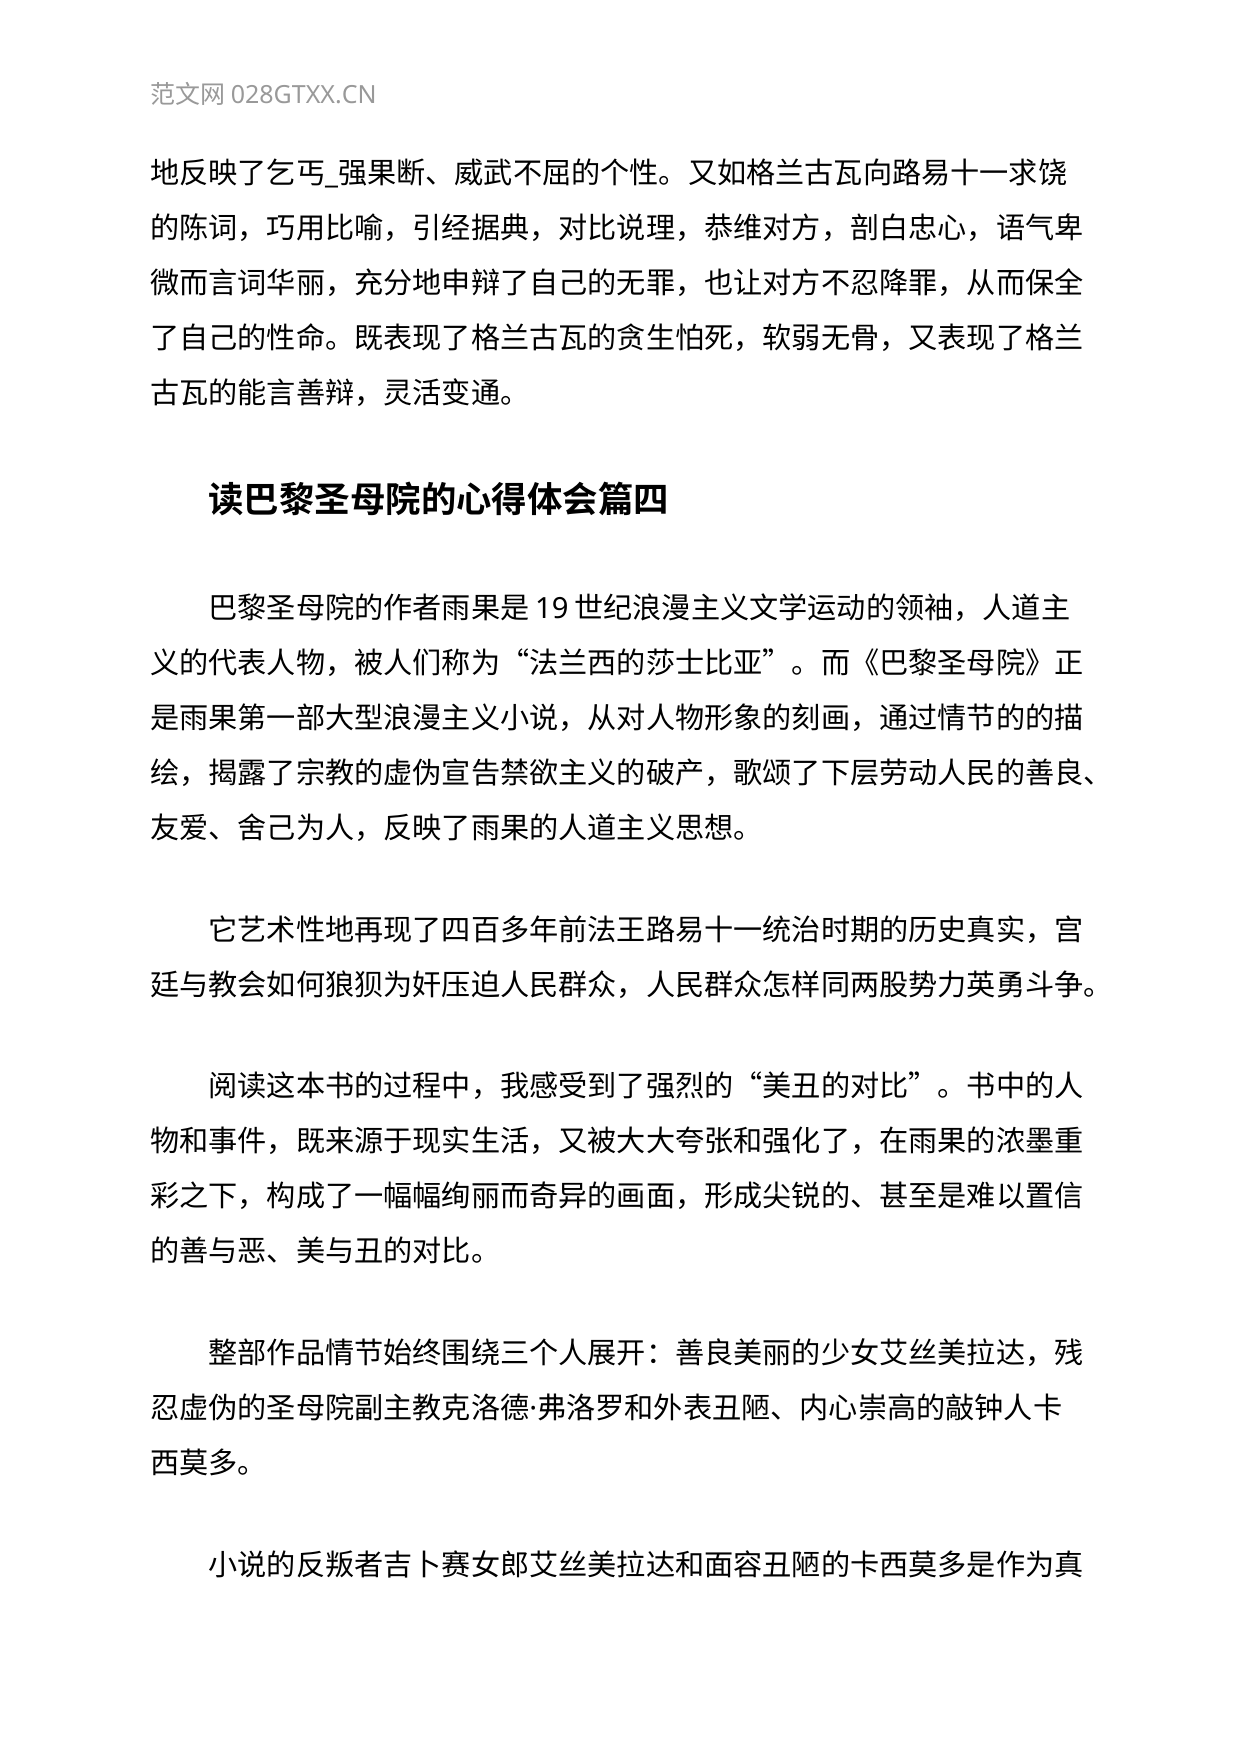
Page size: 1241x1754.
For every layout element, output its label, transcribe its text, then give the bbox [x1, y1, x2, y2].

text 巴黎圣母院的作者雨果是19世纪浪漫主义文学运动的领袖，人道主义的代表人物，被人们称为“法兰西的莎士比亚”。而《巴黎圣母院》正是雨果第一部大型浪漫主义小说，从对人物形象的刻画，通过情节的的描绘，揭露了宗教的虚伪宣告禁欲主义的破产，歌颂了下层劳动人民的善良、友爱、舍己为人，反映了雨果的人道主义思想。 [150, 585, 1090, 847]
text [150, 150, 1090, 412]
text 读巴黎圣母院的心得体会篇四 [150, 471, 1090, 523]
text 整部作品情节始终围绕三个人展开：善良美丽的少女艾丝美拉达，残忍虚伪的圣母院副主教克洛德·弗洛罗和外表丑陋、内心崇高的敲钟人卡西莫多。 [150, 1329, 1090, 1482]
text 它艺术性地再现了四百多年前法王路易十一统治时期的历史真实，宫廷与教会如何狼狈为奸压迫人民群众，人民群众怎样同两股势力英勇斗争。 [150, 906, 1090, 1003]
text 阅读这本书的过程中，我感受到了强烈的“美丑的对比”。书中的人物和事件，既来源于现实生活，又被大大夸张和强化了，在雨果的浓墨重彩之下，构成了一幅幅绚丽而奇异的画面，形成尖锐的、甚至是难以置信的善与恶、美与丑的对比。 [150, 1063, 1090, 1270]
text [150, 1541, 1090, 1583]
